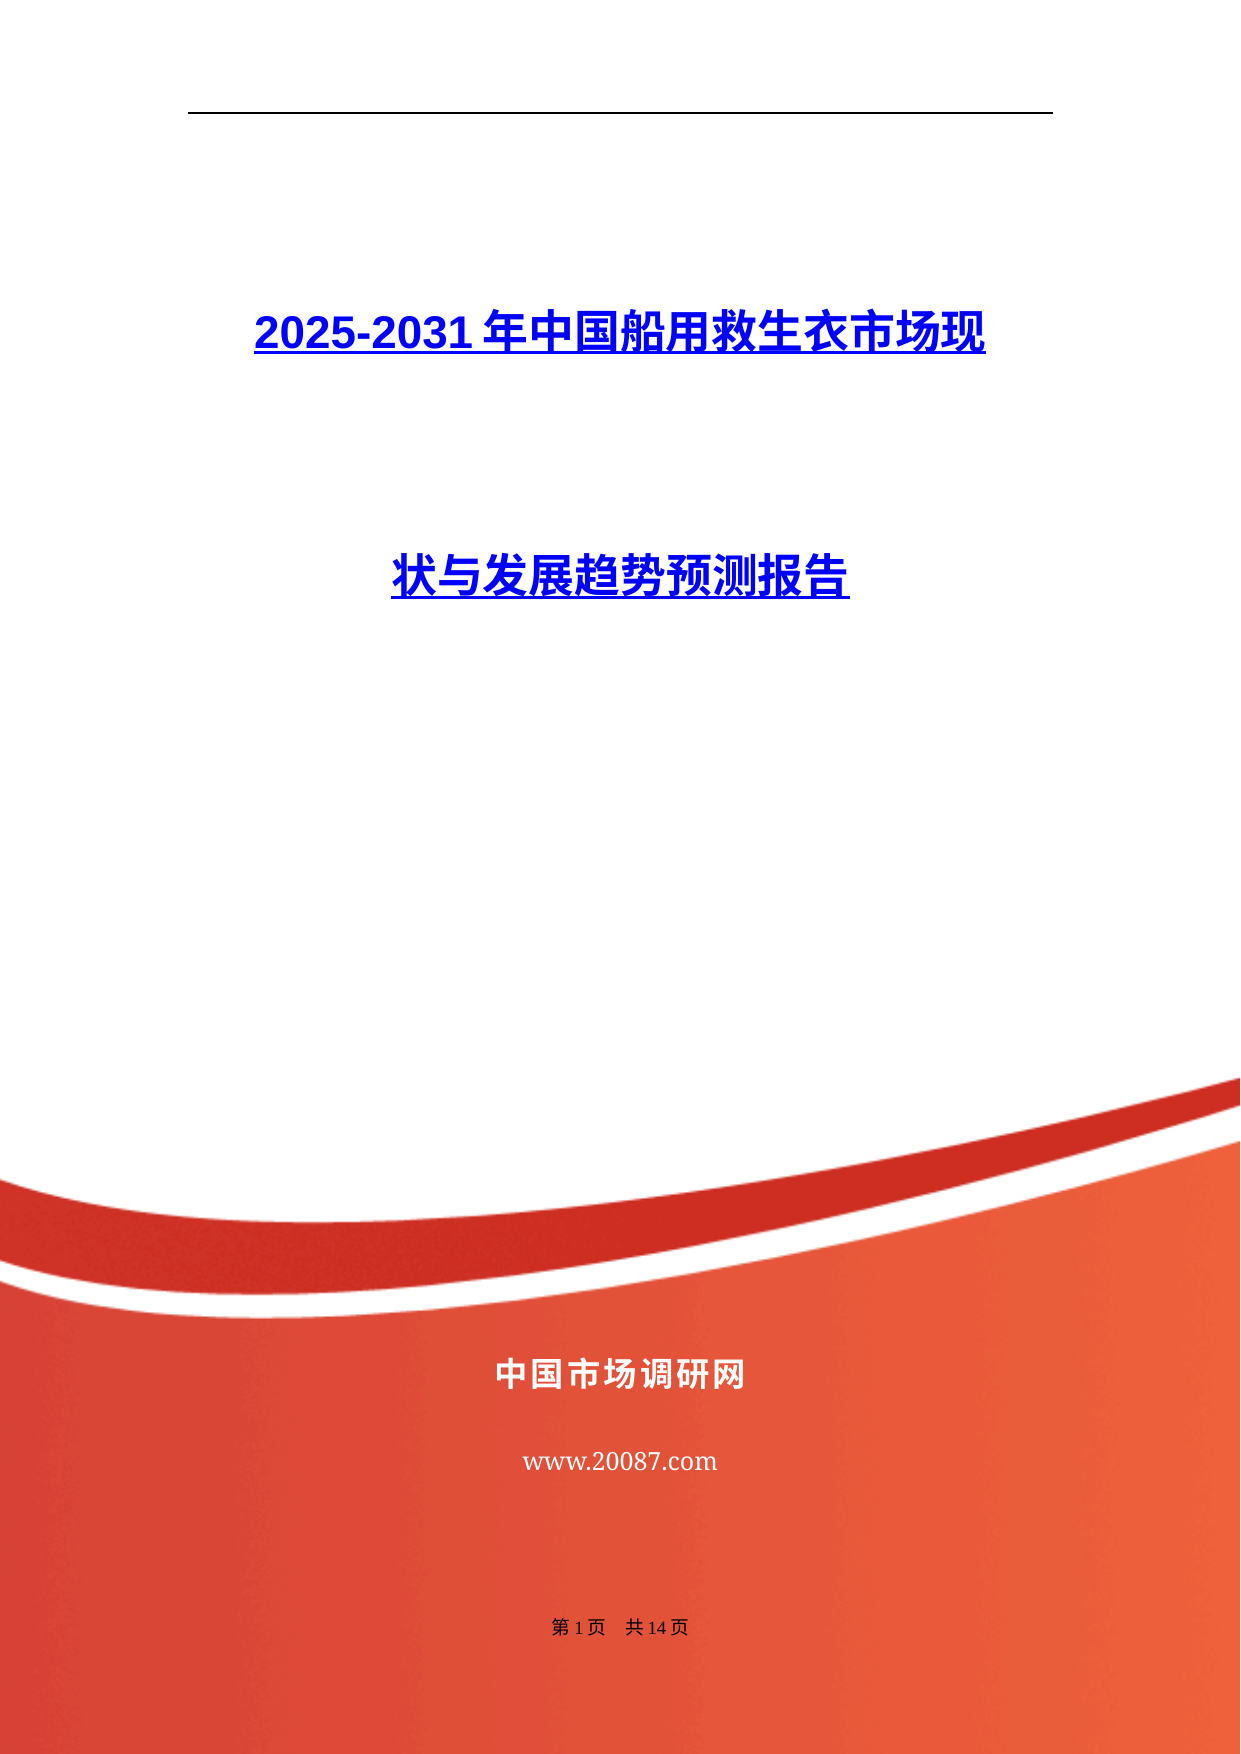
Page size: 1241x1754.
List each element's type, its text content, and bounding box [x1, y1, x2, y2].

text www.20087.com [187, 1428, 1053, 1493]
table_header 2025-2031年中国船用救生衣市场现状与发展趋势预测报告 [188, 207, 1053, 773]
subtitle 中国市场调研网 [187, 1339, 1053, 1404]
picture [0, 1006, 1241, 1754]
